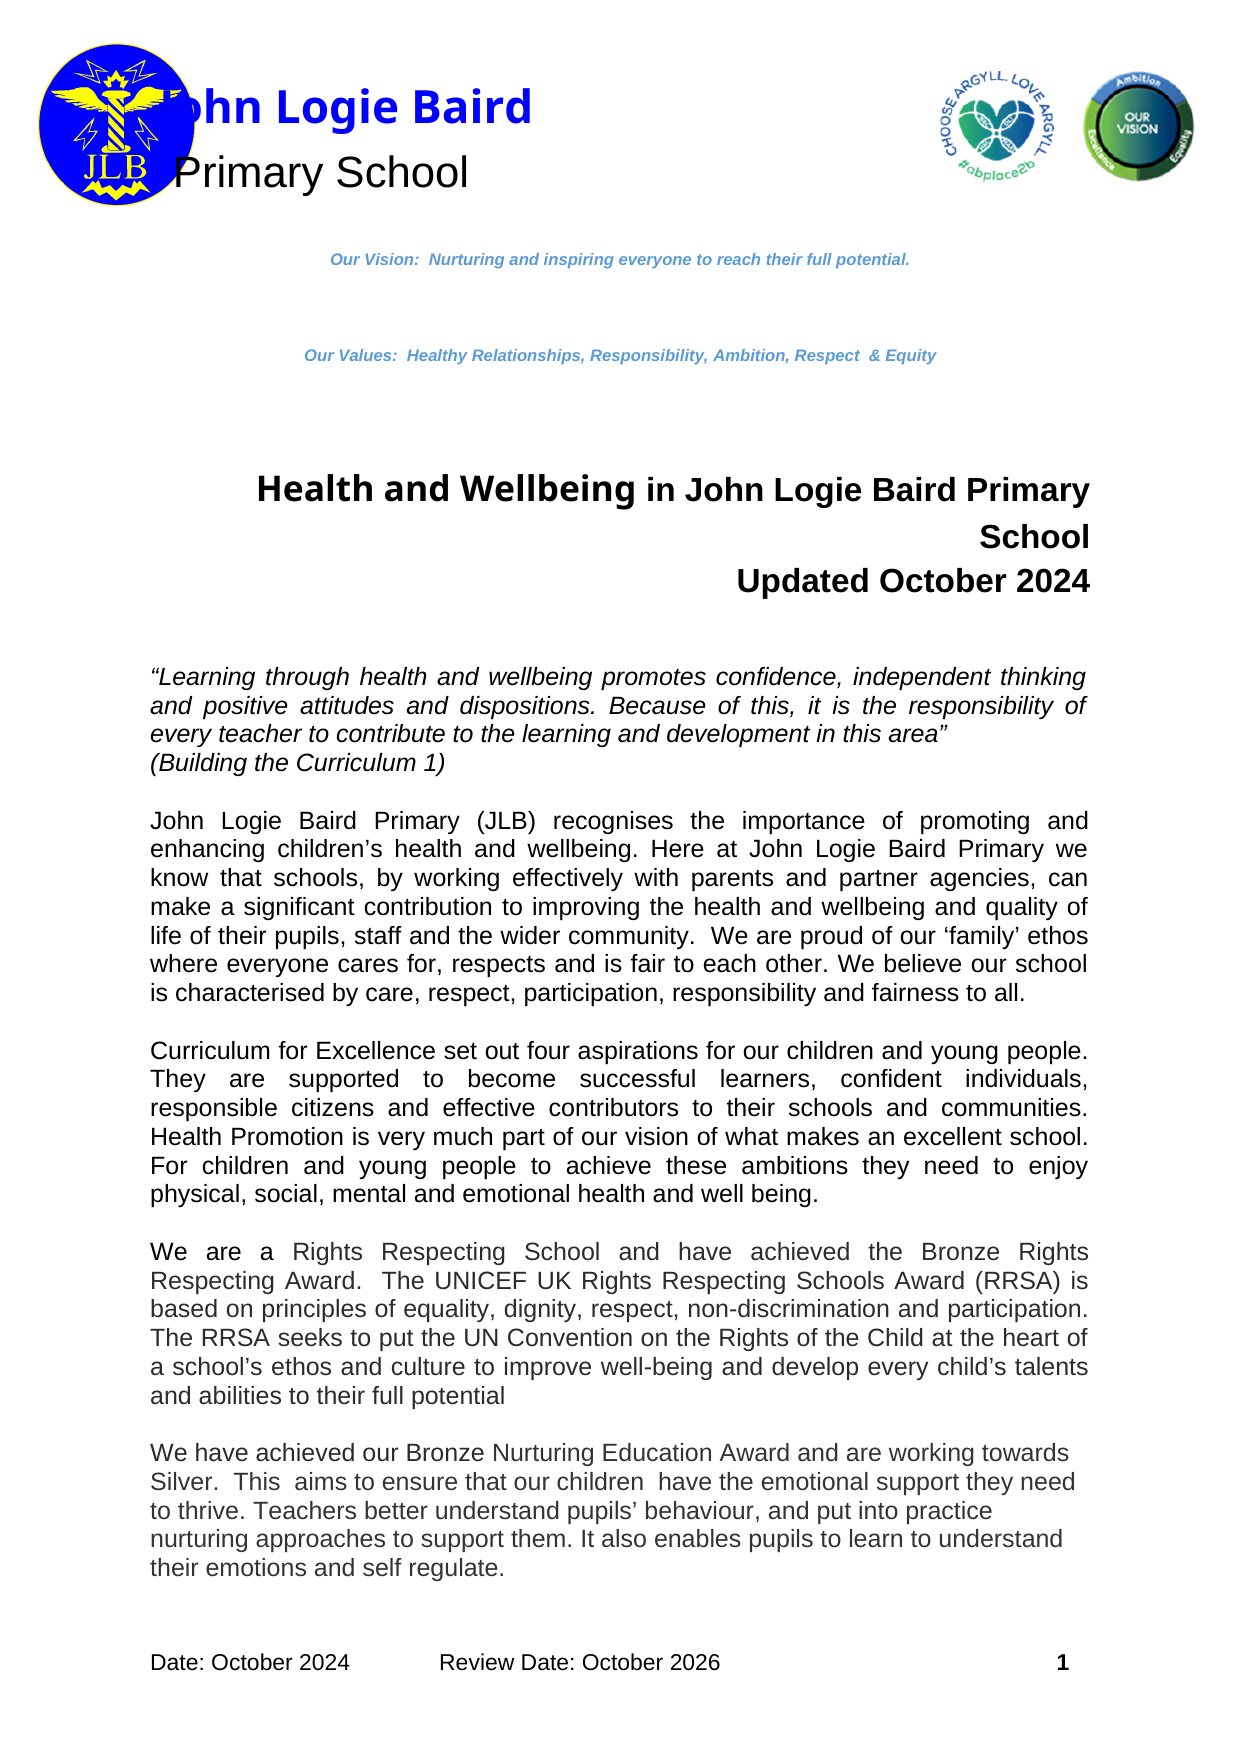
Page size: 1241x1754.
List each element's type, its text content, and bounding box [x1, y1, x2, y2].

text “Learning through health and wellbeing promotes confidence, independent thinking and positive attitudes and dispositions. Because of this, it is the responsibility of every teacher to contribute to the learning and development in this area” [150, 662, 1090, 748]
picture [34, 40, 198, 212]
text We are a Rights Respecting School and have achieved the Bronze Rights Respecting Award. The UNICEF UK Rights Respecting Schools Award (RRSA) is based on principles of equality, dignity, respect, non-discrimination and participation. The RRSA seeks to put the UN Convention on the Rights of the Child at the heart of a school’s ethos and culture to improve well-being and develop every child’s talents and abilities to their full potential [150, 1237, 1090, 1409]
text John Logie Baird Primary (JLB) recognises the importance of promoting and enhancing children’s health and wellbeing. Here at John Logie Baird Primary we know that schools, by working effectively with parents and partner agencies, can make a significant contribution to improving the health and wellbeing and quality of life of their pupils, staff and the wider community. We are proud of our ‘family’ ethos where everyone cares for, respects and is fair to each other. We believe our school is characterised by care, respect, participation, responsibility and fairness to all. [150, 806, 1090, 1007]
text (Building the Curriculum 1) [150, 748, 1090, 777]
picture [940, 65, 1209, 187]
picture [183, 103, 193, 118]
text Curriculum for Excellence set out four aspirations for our children and young people. They are supported to become successful learners, confident individuals, responsible citizens and effective contributors to their schools and communities. Health Promotion is very much part of our vision of what makes an excellent school. For children and young people to achieve these ambitions they need to enjoy physical, social, mental and emotional health and well being. [150, 1036, 1090, 1208]
text Updated October 2024 [150, 561, 1090, 599]
picture [180, 160, 195, 172]
text Health and Wellbeing in John Logie Baird Primary School [150, 463, 1090, 555]
text We have achieved our Bronze Nurturing Education Award and are working towards Silver. This aims to ensure that our children have the emotional support they need to thrive. Teachers better understand pupils’ behaviour, and put into practice nurturing approaches to support them. It also enables pupils to learn to understand their emotions and self regulate. [150, 1438, 1090, 1582]
